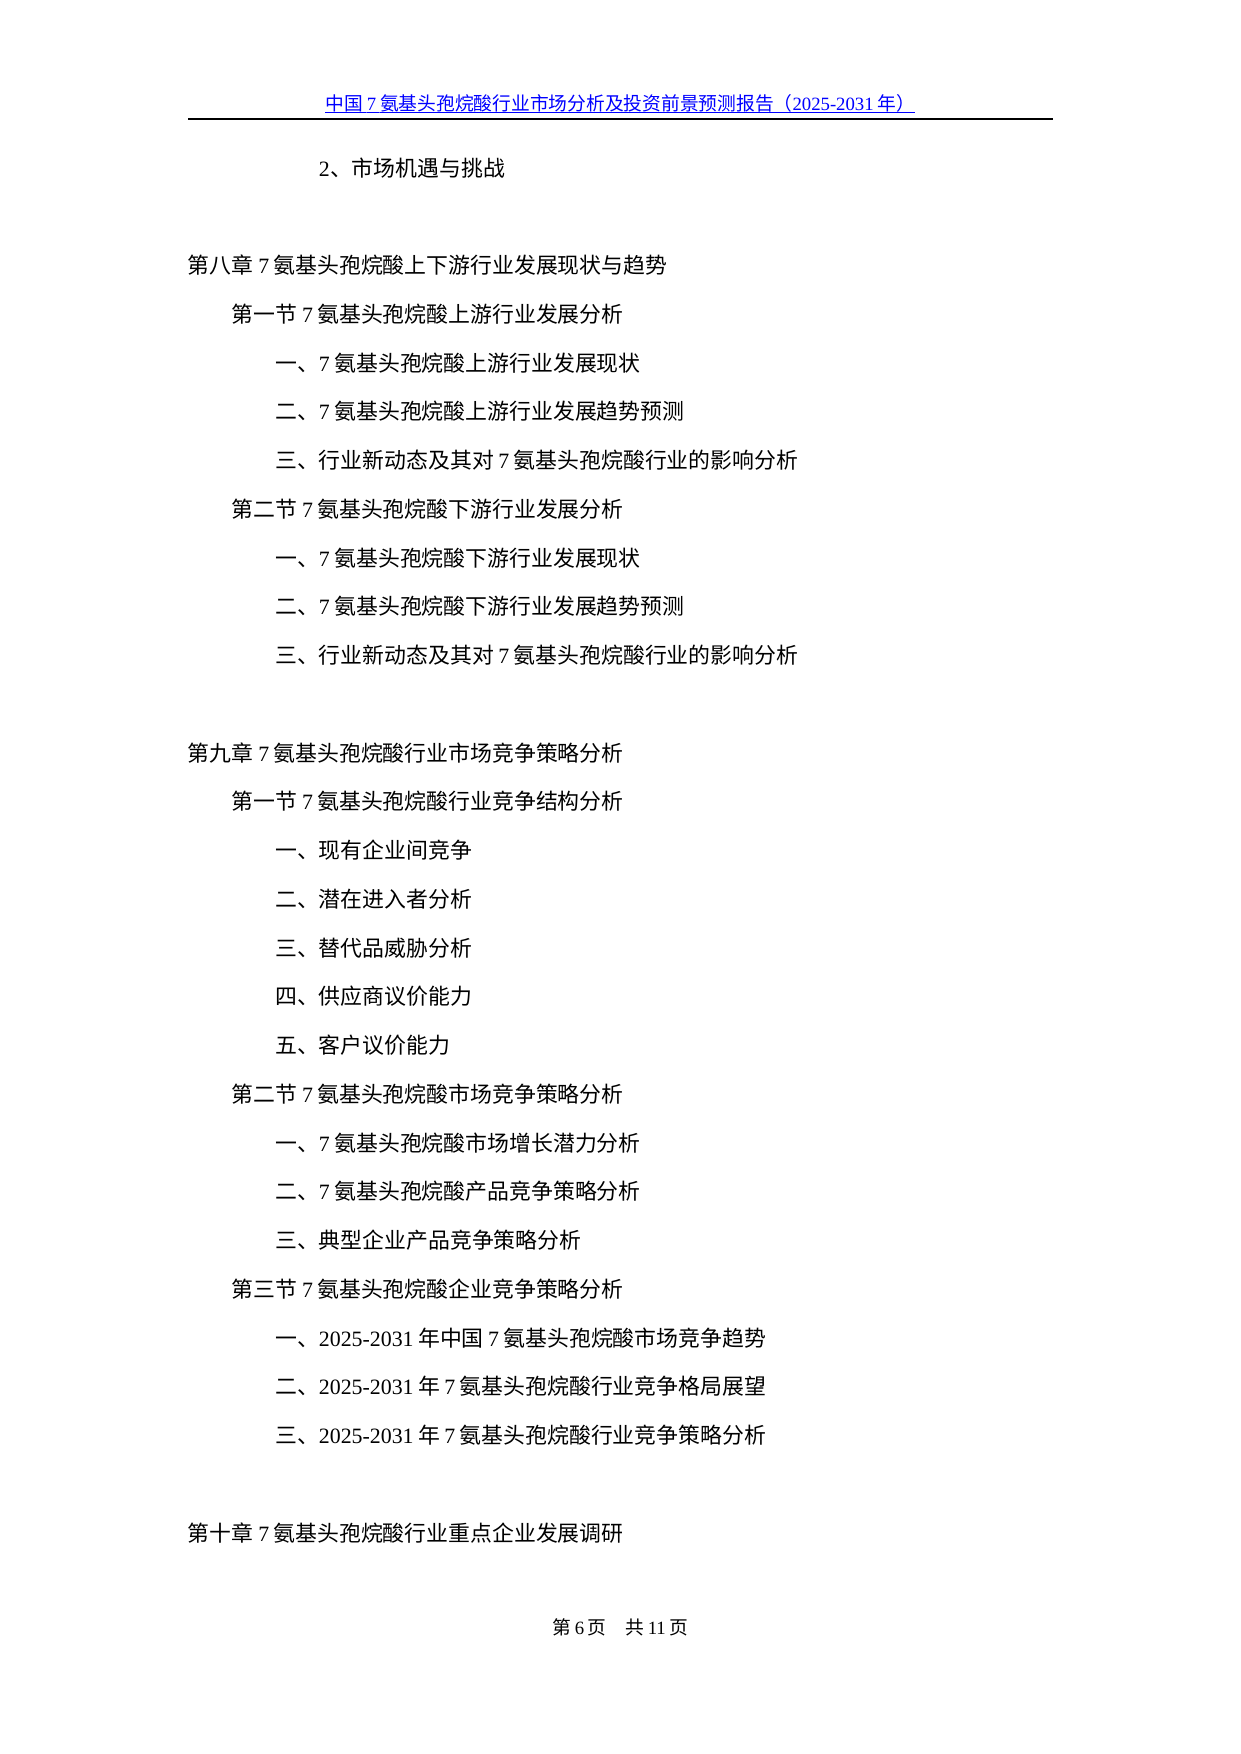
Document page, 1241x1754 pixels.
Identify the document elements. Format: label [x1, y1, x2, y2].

text [187, 150, 1053, 1548]
